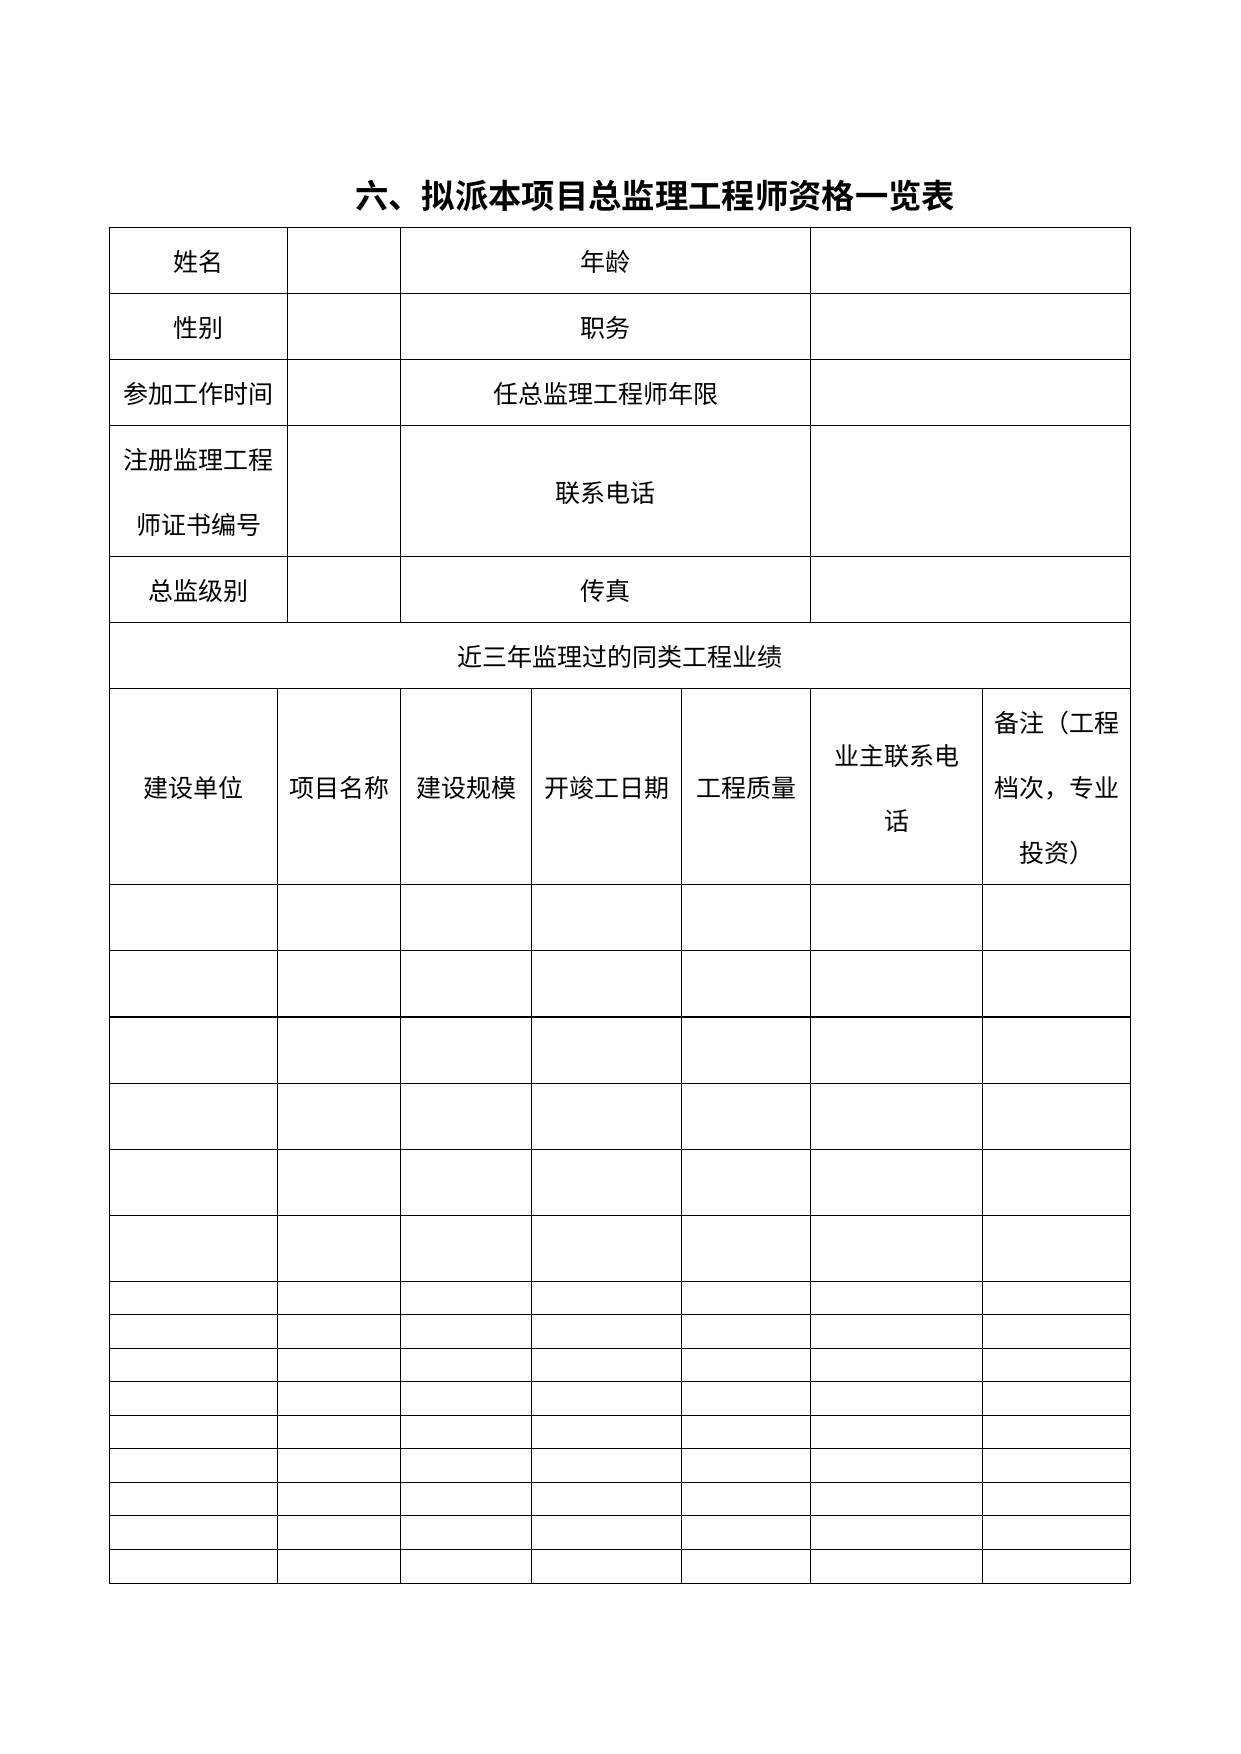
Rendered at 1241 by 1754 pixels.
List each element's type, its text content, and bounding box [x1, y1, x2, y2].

table_cell 业主联系电话 [811, 689, 982, 884]
table_cell [811, 1550, 982, 1582]
table_cell [278, 1216, 400, 1281]
table_cell [532, 1550, 681, 1582]
table_cell [278, 1449, 400, 1482]
table_cell 参加工作时间 [110, 360, 287, 425]
table_cell [288, 360, 400, 425]
table_cell 总监级别 [110, 557, 287, 622]
table_cell [401, 1315, 531, 1348]
table_cell [811, 1084, 982, 1148]
table_cell [682, 1315, 810, 1348]
table_cell 近三年监理过的同类工程业绩 [110, 623, 1130, 688]
table_cell [682, 1449, 810, 1482]
table_cell [682, 1416, 810, 1448]
table_cell [278, 951, 400, 1016]
table_cell [278, 1483, 400, 1515]
table_cell [110, 951, 277, 1016]
table_cell [278, 1550, 400, 1582]
table_cell [401, 1018, 531, 1082]
table_cell [278, 1282, 400, 1314]
table_cell [532, 1449, 681, 1482]
table_cell [278, 1349, 400, 1381]
table_cell [682, 951, 810, 1016]
table_cell [811, 1216, 982, 1281]
table_cell [983, 1382, 1130, 1415]
table_header 姓名 [110, 228, 287, 293]
table_cell [110, 1315, 277, 1348]
table_cell [811, 1483, 982, 1515]
table_cell [401, 1150, 531, 1214]
table_cell [110, 1382, 277, 1415]
table_cell 项目名称 [278, 689, 400, 884]
table_cell [110, 1018, 277, 1082]
table_cell [983, 951, 1130, 1016]
table_cell [110, 1449, 277, 1482]
table_cell [278, 1315, 400, 1348]
table_cell [288, 426, 400, 556]
table_cell [278, 1150, 400, 1214]
table_cell [532, 1150, 681, 1214]
table_cell [278, 885, 400, 950]
table_cell [682, 1150, 810, 1214]
table_cell [401, 1550, 531, 1582]
table_cell [811, 1282, 982, 1314]
table_cell [401, 1449, 531, 1482]
table_cell [532, 1349, 681, 1381]
table_header 年龄 [401, 228, 810, 293]
table_cell [811, 951, 982, 1016]
table_cell [682, 1483, 810, 1515]
table_cell [532, 1084, 681, 1148]
table_cell [811, 557, 1130, 622]
table_cell [682, 1516, 810, 1549]
table_cell 注册监理工程师证书编号 [110, 426, 287, 556]
table_cell 联系电话 [401, 426, 810, 556]
table_cell [110, 1516, 277, 1549]
table_cell [401, 1382, 531, 1415]
table_cell [532, 1216, 681, 1281]
table_cell [532, 1416, 681, 1448]
table_cell [110, 1282, 277, 1314]
text 六、拟派本项目总监理工程师资格一览表 [187, 162, 1053, 227]
table_cell [532, 885, 681, 950]
table_cell [401, 1516, 531, 1549]
table_cell [811, 1416, 982, 1448]
table_cell [401, 1483, 531, 1515]
table_cell [401, 1349, 531, 1381]
table_cell [983, 1349, 1130, 1381]
table_cell [288, 294, 400, 359]
table_cell [110, 1416, 277, 1448]
table_cell [532, 1018, 681, 1082]
table_cell 建设单位 [110, 689, 277, 884]
table_cell [811, 1315, 982, 1348]
table_header [288, 228, 400, 293]
table_cell [983, 1216, 1130, 1281]
table_cell 职务 [401, 294, 810, 359]
table_cell [532, 1382, 681, 1415]
table_cell [682, 1084, 810, 1148]
table_cell [983, 885, 1130, 950]
table_cell [811, 1382, 982, 1415]
table_cell [682, 1216, 810, 1281]
table_cell [532, 951, 681, 1016]
table_cell [532, 1516, 681, 1549]
table_cell [532, 1483, 681, 1515]
table_cell [278, 1416, 400, 1448]
table_cell [278, 1018, 400, 1082]
table_cell 备注（工程档次，专业投资） [983, 689, 1130, 884]
table_cell [682, 1382, 810, 1415]
table_cell [811, 1516, 982, 1549]
table_cell [401, 1216, 531, 1281]
table_cell [983, 1416, 1130, 1448]
table_cell 任总监理工程师年限 [401, 360, 810, 425]
table_cell [811, 1349, 982, 1381]
table_cell [811, 360, 1130, 425]
table_cell [682, 1349, 810, 1381]
table_header [811, 228, 1130, 293]
table_cell [401, 1084, 531, 1148]
table_cell [682, 1550, 810, 1582]
table_cell [682, 885, 810, 950]
table_cell [983, 1516, 1130, 1549]
table_cell [983, 1282, 1130, 1314]
table_cell [110, 1150, 277, 1214]
table_cell 建设规模 [401, 689, 531, 884]
table_cell 性别 [110, 294, 287, 359]
table_cell [811, 294, 1130, 359]
table_cell [278, 1516, 400, 1549]
table_cell [278, 1084, 400, 1148]
table_cell 工程质量 [682, 689, 810, 884]
table_cell [983, 1550, 1130, 1582]
table_cell [811, 1150, 982, 1214]
table_cell [983, 1018, 1130, 1082]
table_cell [811, 885, 982, 950]
table_cell [811, 426, 1130, 556]
table_cell [401, 951, 531, 1016]
table_cell [110, 1550, 277, 1582]
table_cell [983, 1449, 1130, 1482]
table_cell [278, 1382, 400, 1415]
table_cell [682, 1018, 810, 1082]
table_cell [401, 885, 531, 950]
table_cell [401, 1282, 531, 1314]
table_cell [532, 1315, 681, 1348]
table_cell [983, 1084, 1130, 1148]
table_cell [983, 1483, 1130, 1515]
table_cell [682, 1282, 810, 1314]
table_cell [110, 1084, 277, 1148]
table_cell [532, 1282, 681, 1314]
table_cell [288, 557, 400, 622]
table_cell [110, 1216, 277, 1281]
table_cell [983, 1150, 1130, 1214]
table_cell 开竣工日期 [532, 689, 681, 884]
table_cell [811, 1018, 982, 1082]
table_cell [110, 1349, 277, 1381]
table_cell [401, 1416, 531, 1448]
table_cell [811, 1449, 982, 1482]
table_cell [110, 1483, 277, 1515]
table_cell [110, 885, 277, 950]
table_cell 传真 [401, 557, 810, 622]
table_cell [983, 1315, 1130, 1348]
